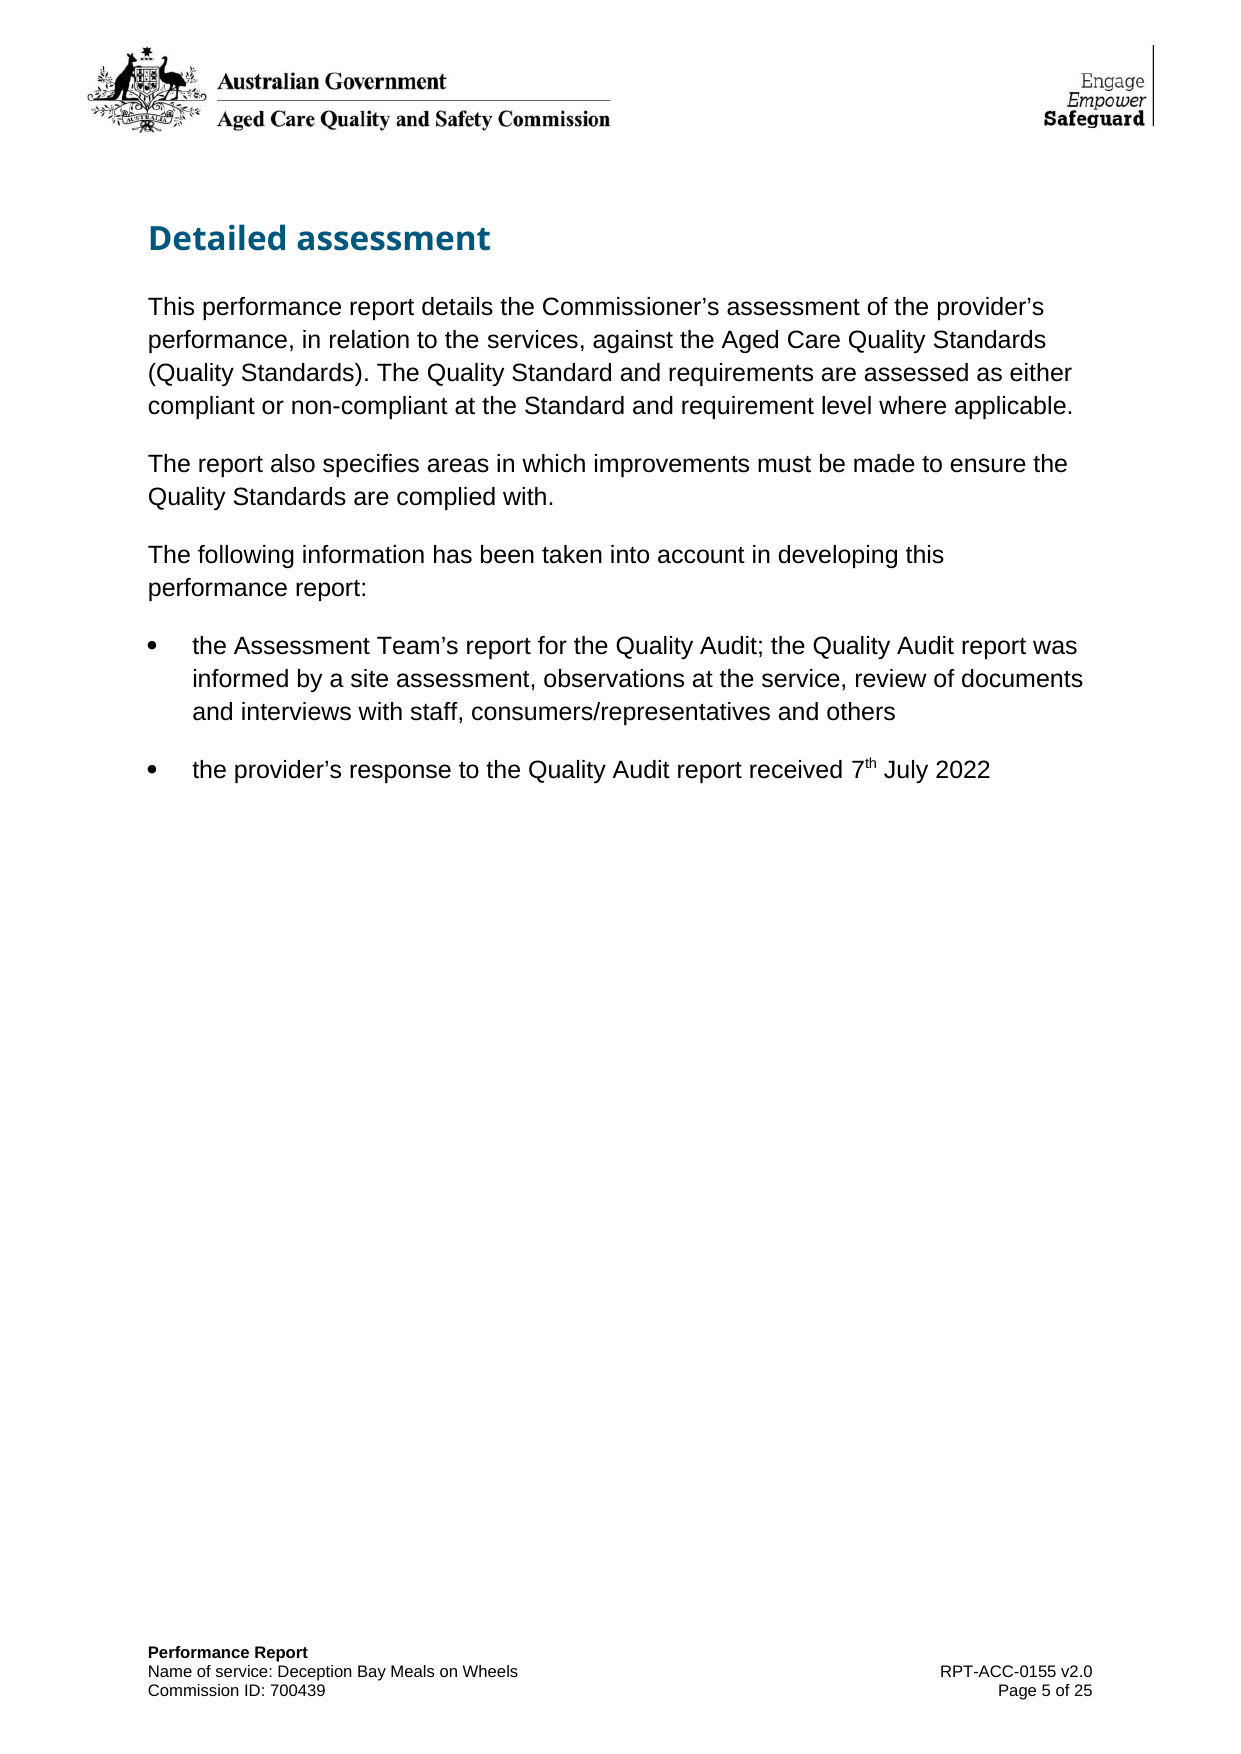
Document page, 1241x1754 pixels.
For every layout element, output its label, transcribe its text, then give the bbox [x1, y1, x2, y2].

text The report also specifies areas in which improvements must be made to ensure the Quality Standards are complied with. [148, 449, 1092, 511]
list the Assessment Team’s report for the Quality Audit; the Quality Audit report was informed by a site assessment, observations at the service, review of documents and interviews with staff, consumers/representatives and others [148, 631, 1092, 726]
subtitle Detailed assessment [148, 215, 1092, 260]
text This performance report details the Commissioner’s assessment of the provider’s performance, in relation to the services, against the Aged Care Quality Standards (Quality Standards). The Quality Standard and requirements are assessed as either compliant or non-compliant at the Standard and requirement level where applicable. [148, 292, 1092, 420]
text The following information has been taken into account in developing this performance report: [148, 540, 1092, 602]
picture [1, 0, 1241, 154]
list the provider’s response to the Quality Audit report received 7th July 2022 [148, 755, 1092, 784]
